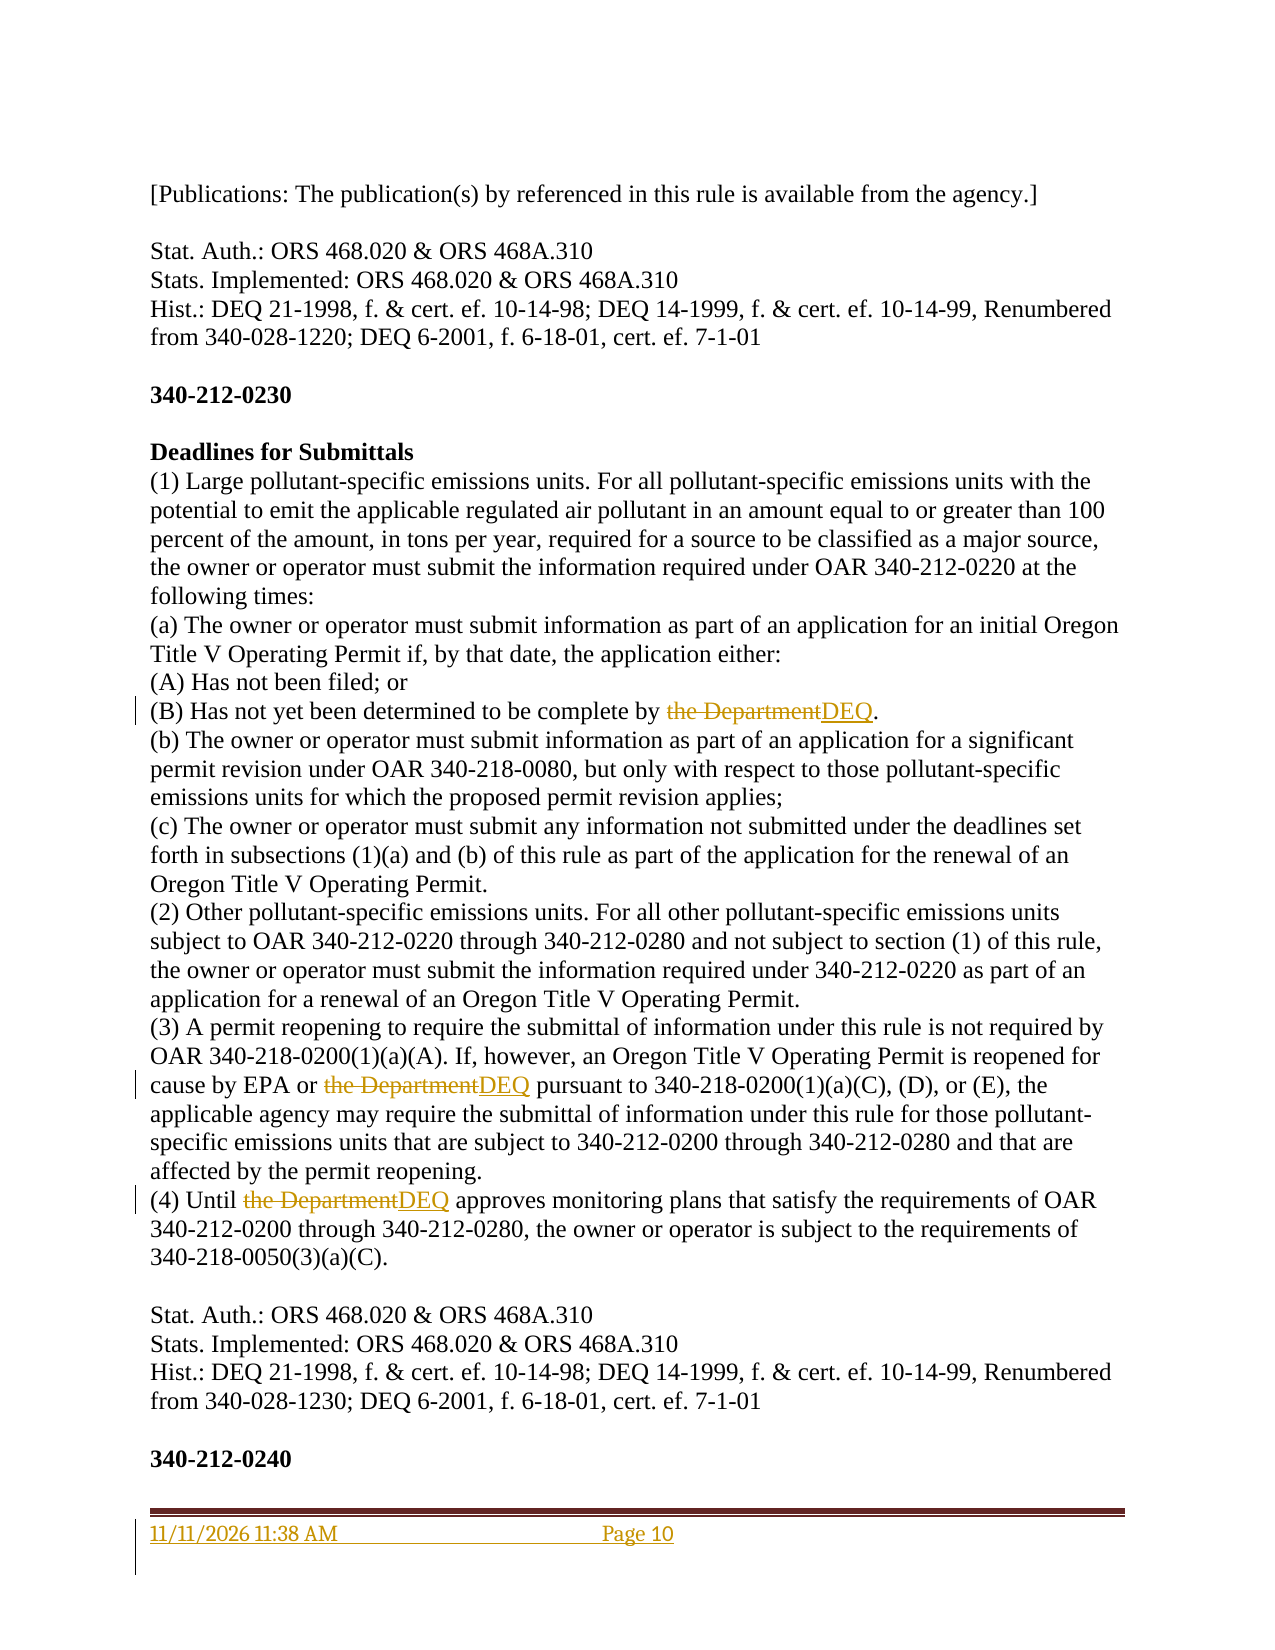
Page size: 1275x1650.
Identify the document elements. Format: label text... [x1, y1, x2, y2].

text (4) Until approves monitoring plans that satisfy the requirements of OAR 340-212-0200 through 340-212-0280, the owner or operator is subject to the requirements of 340-218-0050(3)(a)(C). [150, 1185, 1125, 1271]
text Deadlines for Submittals [150, 437, 1125, 466]
text (B) Has not yet been determined to be complete by . [150, 696, 1125, 725]
text 340-212-0230 [150, 380, 1125, 409]
text (2) Other pollutant-specific emissions units. For all other pollutant-specific emissions units subject to OAR 340-212-0220 through 340-212-0280 and not subject to section (1) of this rule, the owner or operator must submit the information required under 340-212-0220 as part of an application for a renewal of an Oregon Title V Operating Permit. [150, 897, 1125, 1012]
text (a) The owner or operator must submit information as part of an application for an initial Oregon Title V Operating Permit if, by that date, the application either: [150, 610, 1125, 667]
text (A) Has not been filed; or [150, 667, 1125, 696]
text [Publications: The publication(s) by referenced in this rule is available from the agency.] [150, 179, 1125, 207]
text Stat. Auth.: ORS 468.020 & ORS 468A.310 Stats. Implemented: ORS 468.020 & ORS 468A.310 Hist.: DEQ 21-1998, f. & cert. ef. 10-14-98; DEQ 14-1999, f. & cert. ef. 10-14-99, Renumbered from 340-028-1220; DEQ 6-2001, f. 6-18-01, cert. ef. 7-1-01 [150, 236, 1125, 351]
text (3) A permit reopening to require the submittal of information under this rule is not required by OAR 340-218-0200(1)(a)(A). If, however, an Oregon Title V Operating Permit is reopened for cause by EPA or pursuant to 340-218-0200(1)(a)(C), (D), or (E), the applicable agency may require the submittal of information under this rule for those pollutant-specific emissions units that are subject to 340-212-0200 through 340-212-0280 and that are affected by the permit reopening. [150, 1012, 1125, 1185]
text Stat. Auth.: ORS 468.020 & ORS 468A.310 Stats. Implemented: ORS 468.020 & ORS 468A.310 Hist.: DEQ 21-1998, f. & cert. ef. 10-14-98; DEQ 14-1999, f. & cert. ef. 10-14-99, Renumbered from 340-028-1230; DEQ 6-2001, f. 6-18-01, cert. ef. 7-1-01 [150, 1300, 1125, 1415]
text (b) The owner or operator must submit information as part of an application for a significant permit revision under OAR 340-218-0080, but only with respect to those pollutant-specific emissions units for which the proposed permit revision applies; [150, 725, 1125, 811]
text (1) Large pollutant-specific emissions units. For all pollutant-specific emissions units with the potential to emit the applicable regulated air pollutant in an amount equal to or greater than 100 percent of the amount, in tons per year, required for a source to be classified as a major source, the owner or operator must submit the information required under OAR 340-212-0220 at the following times: [150, 466, 1125, 610]
text 340-212-0240 [150, 1444, 1125, 1472]
text (c) The owner or operator must submit any information not submitted under the deadlines set forth in subsections (1)(a) and (b) of this rule as part of the application for the renewal of an Oregon Title V Operating Permit. [150, 811, 1125, 897]
